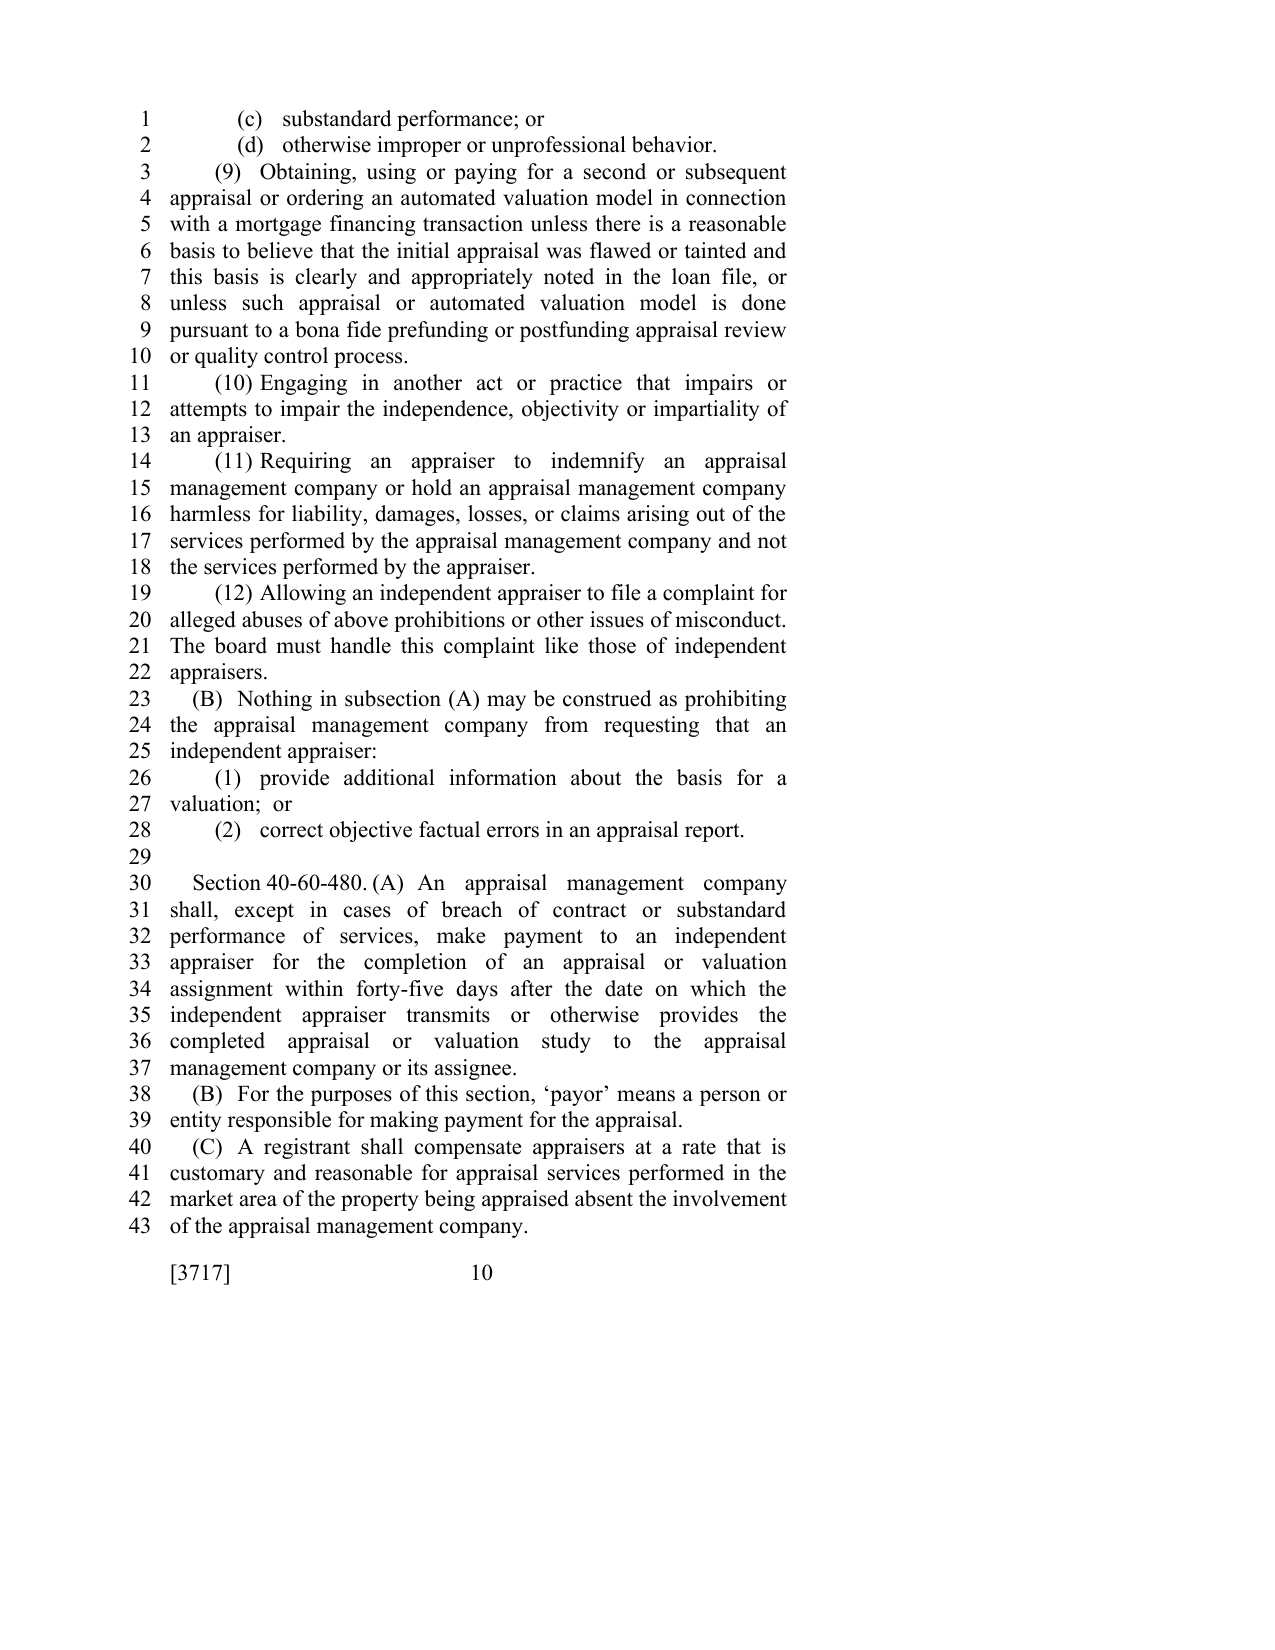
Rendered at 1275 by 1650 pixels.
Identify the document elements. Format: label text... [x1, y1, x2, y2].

text Section 40-60-480. (A) An appraisal management company shall, except in cases of breach of contract or substandard performance of services, make payment to an independent appraiser for the completion of an appraisal or valuation assignment within forty-five days after the date on which the independent appraiser transmits or otherwise provides the completed appraisal or valuation study to the appraisal management company or its assignee. [169, 869, 787, 1080]
text (d) otherwise improper or unprofessional behavior. [169, 131, 787, 158]
text (9) Obtaining, using or paying for a second or subsequent appraisal or ordering an automated valuation model in connection with a mortgage financing transaction unless there is a reasonable basis to believe that the initial appraisal was flawed or tainted and this basis is clearly and appropriately noted in the loan file, or unless such appraisal or automated valuation model is done pursuant to a bona fide prefunding or postfunding appraisal review or quality control process. [169, 158, 787, 368]
text (B) For the purposes of this section, ‘payor’ means a person or entity responsible for making payment for the appraisal. [169, 1080, 787, 1133]
text (B) Nothing in subsection (A) may be construed as prohibiting the appraisal management company from requesting that an independent appraiser: [169, 685, 787, 764]
text (1) provide additional information about the basis for a valuation; or [169, 764, 787, 817]
text (11) Requiring an appraiser to indemnify an appraisal management company or hold an appraisal management company harmless for liability, damages, losses, or claims arising out of the services performed by the appraisal management company and not the services performed by the appraiser. [169, 448, 787, 579]
text (2) correct objective factual errors in an appraisal report. [169, 817, 787, 843]
text (10) Engaging in another act or practice that impairs or attempts to impair the independence, objectivity or impartiality of an appraiser. [169, 368, 787, 448]
text (12) Allowing an independent appraiser to file a complaint for alleged abuses of above prohibitions or other issues of misconduct. The board must handle this complaint like those of independent appraisers. [169, 579, 787, 685]
text (c) substandard performance; or [169, 105, 787, 131]
text (C) A registrant shall compensate appraisers at a rate that is customary and reasonable for appraisal services performed in the market area of the property being appraised absent the involvement of the appraisal management company. [169, 1133, 787, 1238]
